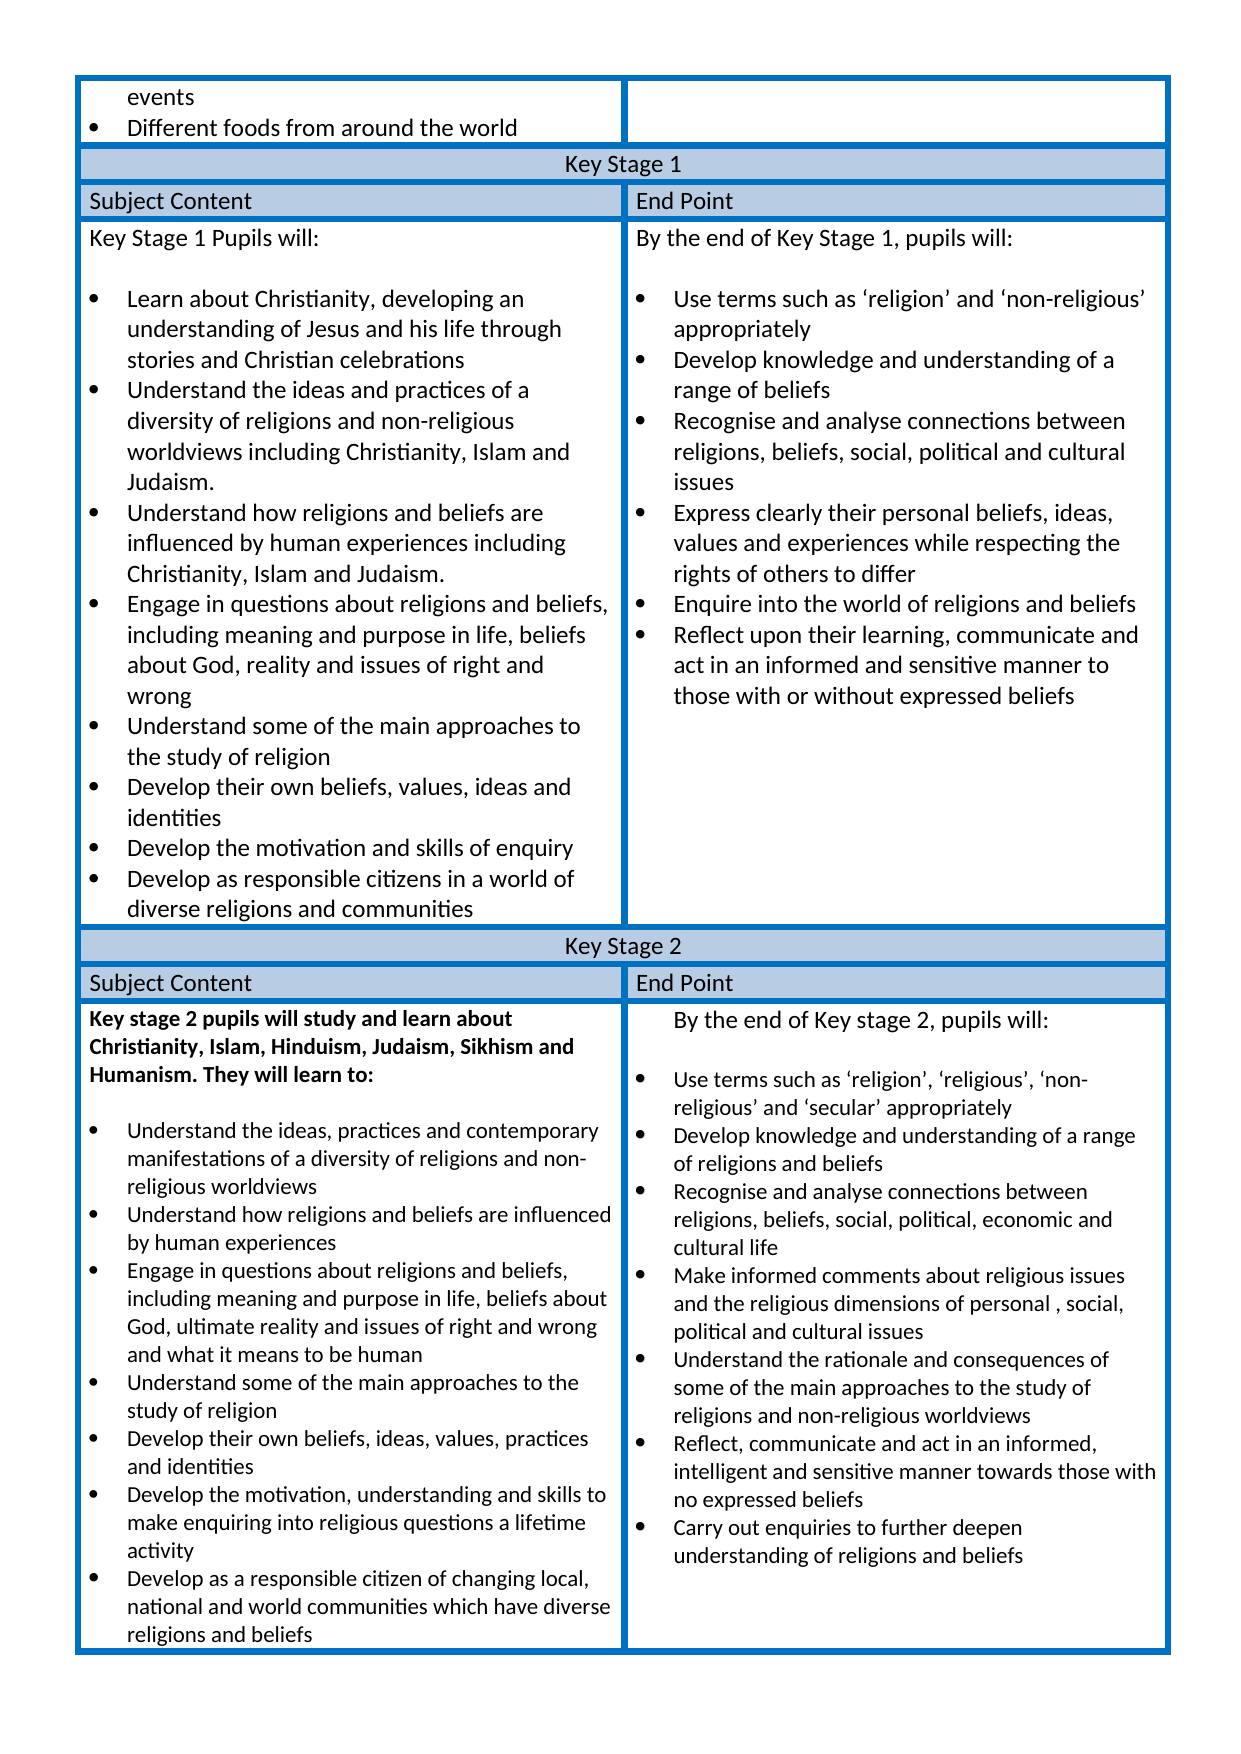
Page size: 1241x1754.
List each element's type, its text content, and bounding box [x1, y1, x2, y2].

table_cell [81, 81, 621, 142]
table_cell Key stage 2 pupils will study and learn about Christianity, Islam, Hinduism, Judaism, Sikhism and Humanism. They will learn to: Understand the ideas, practices and contemporary manifestations of a diversity of religions and non-religious worldviews Understand how religions and beliefs are influenced by human experiences Engage in questions about religions and beliefs, including meaning and purpose in life, beliefs about God, ultimate reality and issues of right and wrong and what it means to be human Understand some of the main approaches to the study of religion Develop their own beliefs, ideas, values, practices and identities Develop the motivation, understanding and skills to make enquiring into religious questions a lifetime activity Develop as a responsible citizen of changing local, national and world communities which have diverse religions and beliefs [81, 1004, 621, 1648]
table_cell Key Stage 2 [81, 930, 1165, 961]
table_cell Subject Content [81, 185, 621, 216]
table_cell End Point [628, 185, 1165, 216]
table_cell Key Stage 1 Pupils will: Learn about Christianity, developing an understanding of Jesus and his life through stories and Christian celebrations Understand the ideas and practices of a diversity of religions and non-religious worldviews including Christianity, Islam and Judaism. Understand how religions and beliefs are influenced by human experiences including Christianity, Islam and Judaism. Engage in questions about religions and beliefs, including meaning and purpose in life, beliefs about God, reality and issues of right and wrong Understand some of the main approaches to the study of religion Develop their own beliefs, values, ideas and identities Develop the motivation and skills of enquiry Develop as responsible citizens in a world of diverse religions and communities [81, 222, 621, 924]
table_cell Key Stage 1 [81, 149, 1165, 179]
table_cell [628, 81, 1165, 142]
table_cell By the end of Key stage 2, pupils will: Use terms such as ‘religion’, ‘religious’, ‘non-religious’ and ‘secular’ appropriately Develop knowledge and understanding of a range of religions and beliefs Recognise and analyse connections between religions, beliefs, social, political, economic and cultural life Make informed comments about religious issues and the religious dimensions of personal , social, political and cultural issues Understand the rationale and consequences of some of the main approaches to the study of religions and non-religious worldviews Reflect, communicate and act in an informed, intelligent and sensitive manner towards those with no expressed beliefs Carry out enquiries to further deepen understanding of religions and beliefs [628, 1004, 1165, 1648]
table_cell End Point [628, 967, 1165, 998]
table_cell Subject Content [81, 967, 621, 998]
table_cell By the end of Key Stage 1, pupils will: Use terms such as ‘religion’ and ‘non-religious’ appropriately Develop knowledge and understanding of a range of beliefs Recognise and analyse connections between religions, beliefs, social, political and cultural issues Express clearly their personal beliefs, ideas, values and experiences while respecting the rights of others to differ Enquire into the world of religions and beliefs Reflect upon their learning, communicate and act in an informed and sensitive manner to those with or without expressed beliefs [628, 222, 1165, 924]
